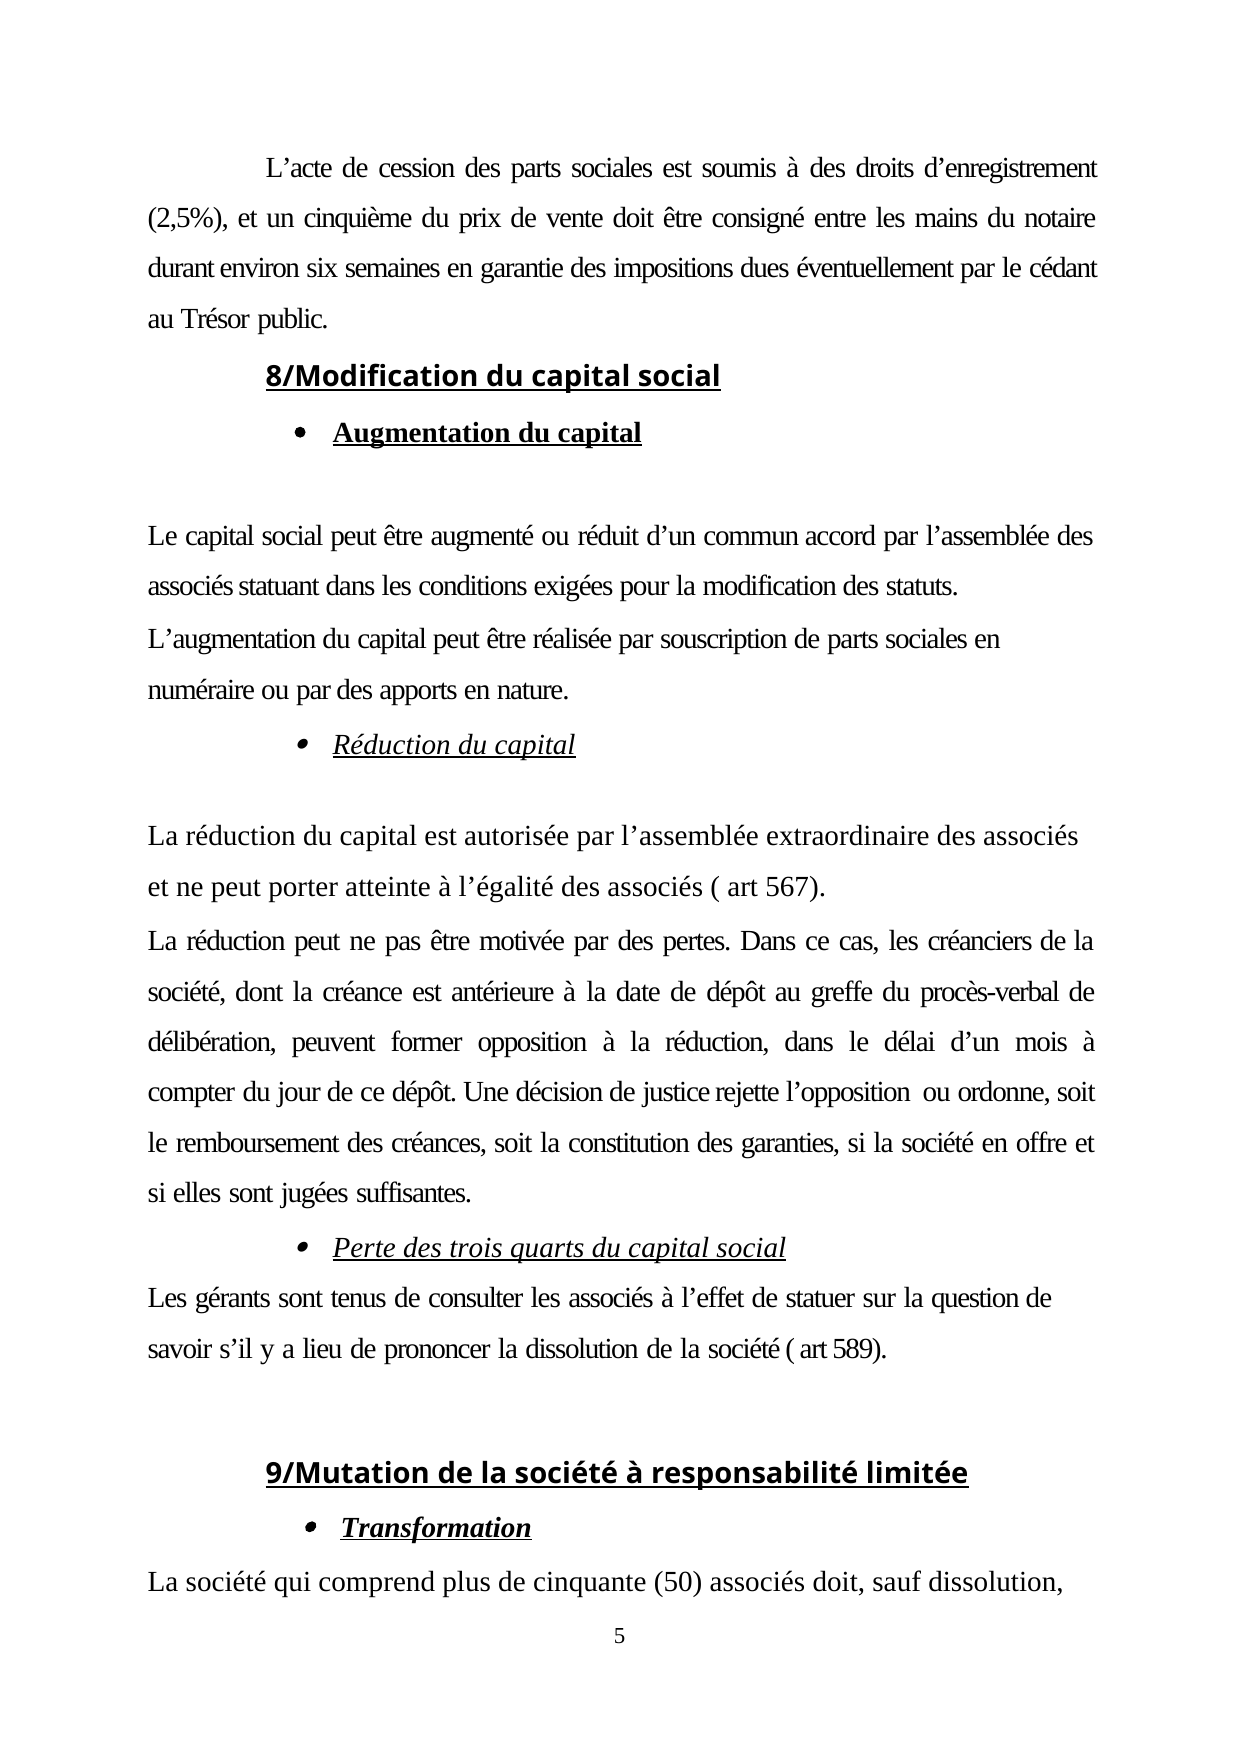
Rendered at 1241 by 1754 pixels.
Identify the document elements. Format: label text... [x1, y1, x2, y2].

text La réduction peut ne pas être motivée par des pertes. Dans ce cas, les créanciers de la société, dont la créance est antérieure à la date de dépôt au greffe du procès-verbal de délibération, peuvent former opposition à la réduction, dans le délai d’un mois à compter du jour de ce dépôt. Une décision de justice rejette l’opposition ou ordonne, soit le remboursement des créances, soit la constitution des garanties, si la société en offre et si elles sont jugées suffisantes. [147, 923, 1095, 1209]
text La réduction du capital est autorisée par l’assemblée extraordinaire des associés et ne peut porter atteinte à l’égalité des associés ( art 567). [147, 818, 1096, 902]
list Augmentation du capital [295, 415, 1109, 449]
text La société qui comprend plus de cinquante (50) associés doit, sauf dissolution, [147, 1564, 1109, 1598]
text Les gérants sont tenus de consulter les associés à l’effet de statuer sur la question de savoir s’il y a lieu de prononcer la dissolution de la société ( art 589). [147, 1280, 1109, 1364]
list Transformation [303, 1510, 1109, 1543]
subtitle 8/Modification du capital social [265, 355, 1109, 395]
text Le capital social peut être augmenté ou réduit d’un commun accord par l’assemblée des associés statuant dans les conditions exigées pour la modification des statuts. [147, 518, 1094, 602]
list Réduction du capital [295, 727, 1109, 761]
subtitle 9/Mutation de la société à responsabilité limitée [265, 1452, 1109, 1492]
list Perte des trois quarts du capital social [295, 1230, 1109, 1263]
text L’augmentation du capital peut être réalisée par souscription de parts sociales en numéraire ou par des apports en nature. [147, 622, 1094, 705]
text L’acte de cession des parts sociales est soumis à des droits d’enregistrement (2,5%), et un cinquième du prix de vente doit être consigné entre les mains du notaire durant environ six semaines en garantie des impositions dues éventuellement par le cédant au Trésor public. [147, 150, 1098, 334]
